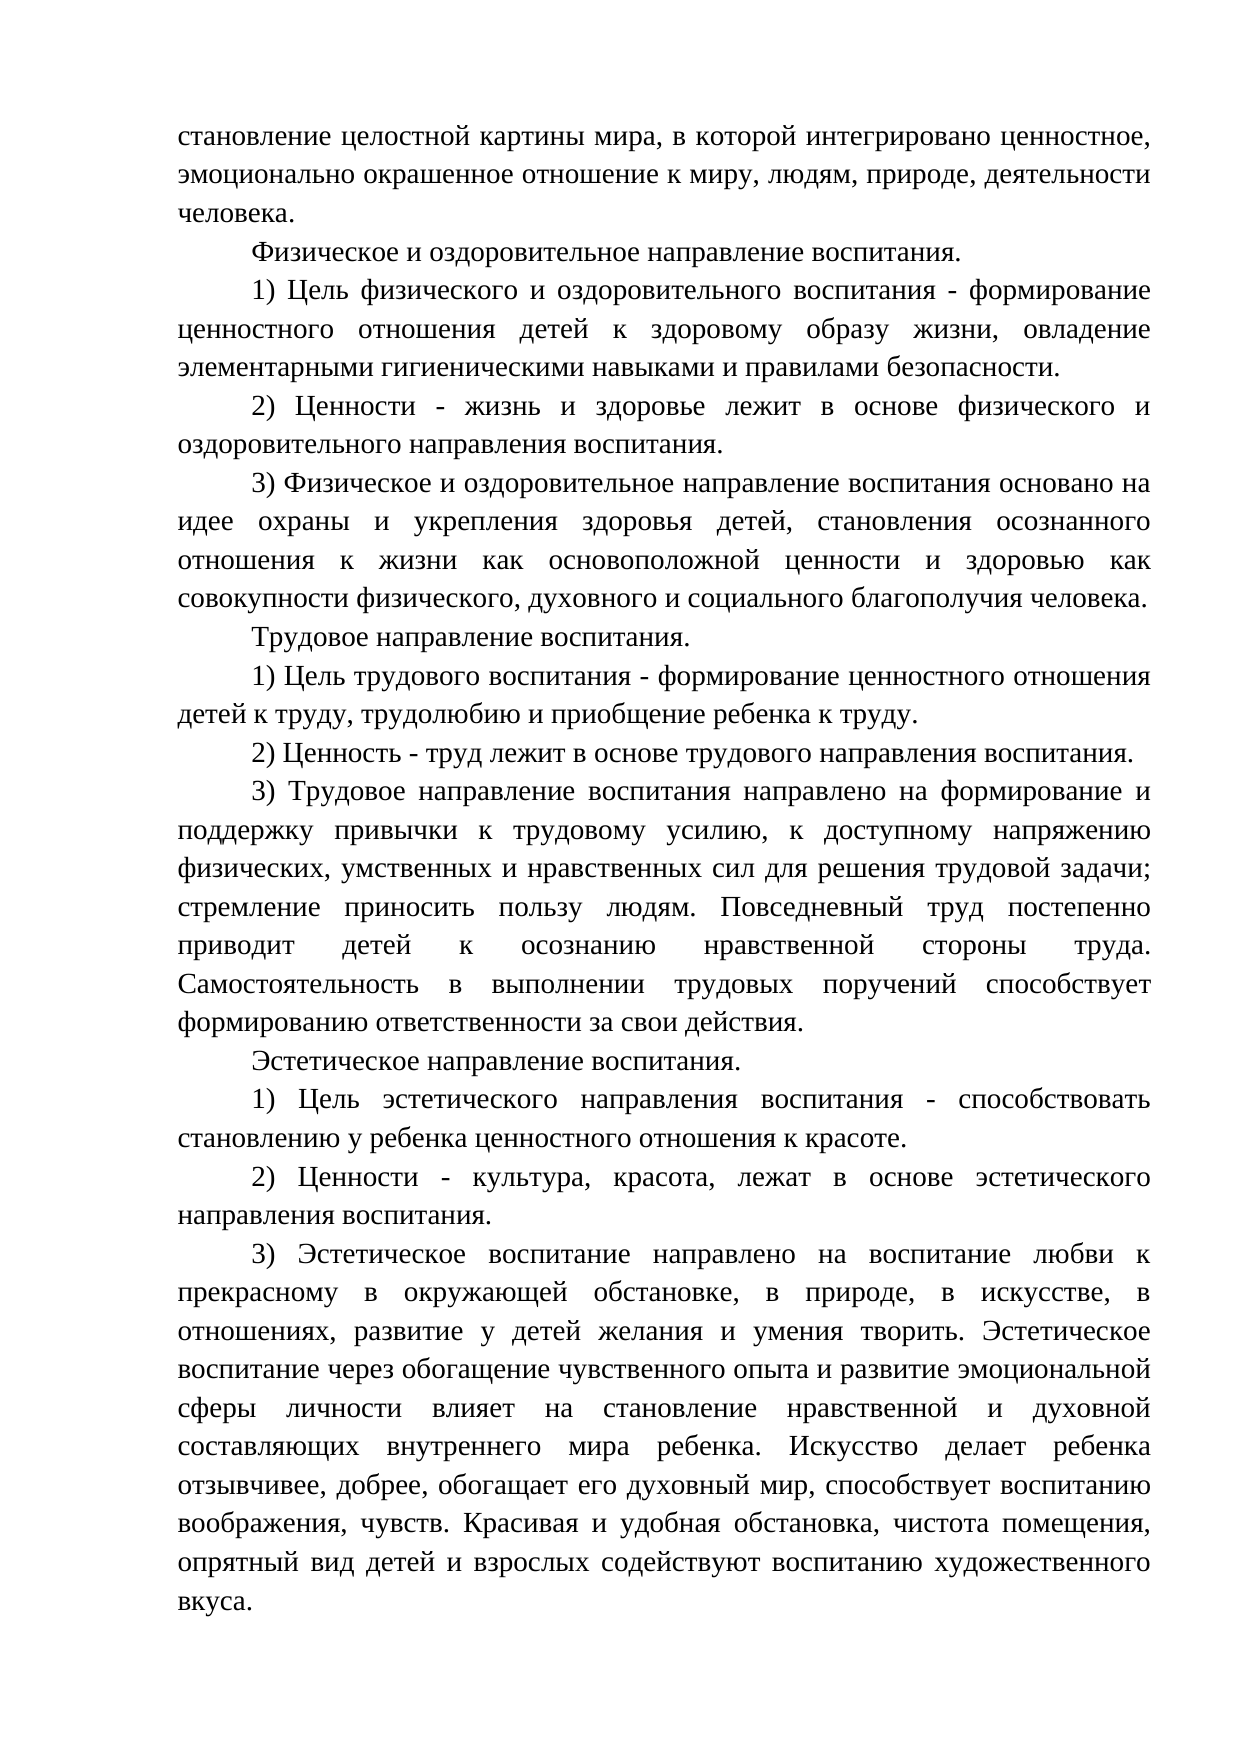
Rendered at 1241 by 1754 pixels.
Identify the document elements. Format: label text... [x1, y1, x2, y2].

text 2) Ценность - труд лежит в основе трудового направления воспитания. [177, 735, 1152, 768]
text 1) Цель эстетического направления воспитания - способствовать становлению у ребенка ценностного отношения к красоте. [177, 1082, 1152, 1154]
text 2) Ценности - жизнь и здоровье лежит в основе физического и оздоровительного направления воспитания. [177, 388, 1152, 460]
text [177, 118, 1152, 229]
text Эстетическое направление воспитания. [177, 1043, 1152, 1077]
text 1) Цель трудового воспитания - формирование ценностного отношения детей к труду, трудолюбию и приобщение ребенка к труду. [177, 658, 1152, 730]
text 3) Эстетическое воспитание направлено на воспитание любви к прекрасному в окружающей обстановке, в природе, в искусстве, в отношениях, развитие у детей желания и умения творить. Эстетическое воспитание через обогащение чувственного опыта и развитие эмоциональной сферы личности влияет на становление нравственной и духовной составляющих внутреннего мира ребенка. Искусство делает ребенка отзывчивее, добрее, обогащает его духовный мир, способствует воспитанию воображения, чувств. Красивая и удобная обстановка, чистота помещения, опрятный вид детей и взрослых содействуют воспитанию художественного вкуса. [177, 1236, 1152, 1616]
text 3) Трудовое направление воспитания направлено на формирование и поддержку привычки к трудовому усилию, к доступному напряжению физических, умственных и нравственных сил для решения трудовой задачи; стремление приносить пользу людям. Повседневный труд постепенно приводит детей к осознанию нравственной стороны труда. Самостоятельность в выполнении трудовых поручений способствует формированию ответственности за свои действия. [177, 773, 1152, 1038]
text Трудовое направление воспитания. [177, 619, 1152, 653]
text Физическое и оздоровительное направление воспитания. [177, 234, 1152, 267]
text 1) Цель физического и оздоровительного воспитания - формирование ценностного отношения детей к здоровому образу жизни, овладение элементарными гигиеническими навыками и правилами безопасности. [177, 272, 1152, 383]
text 2) Ценности - культура, красота, лежат в основе эстетического направления воспитания. [177, 1159, 1152, 1231]
text 3) Физическое и оздоровительное направление воспитания основано на идее охраны и укрепления здоровья детей, становления осознанного отношения к жизни как основоположной ценности и здоровью как совокупности физического, духовного и социального благополучия человека. [177, 465, 1152, 614]
